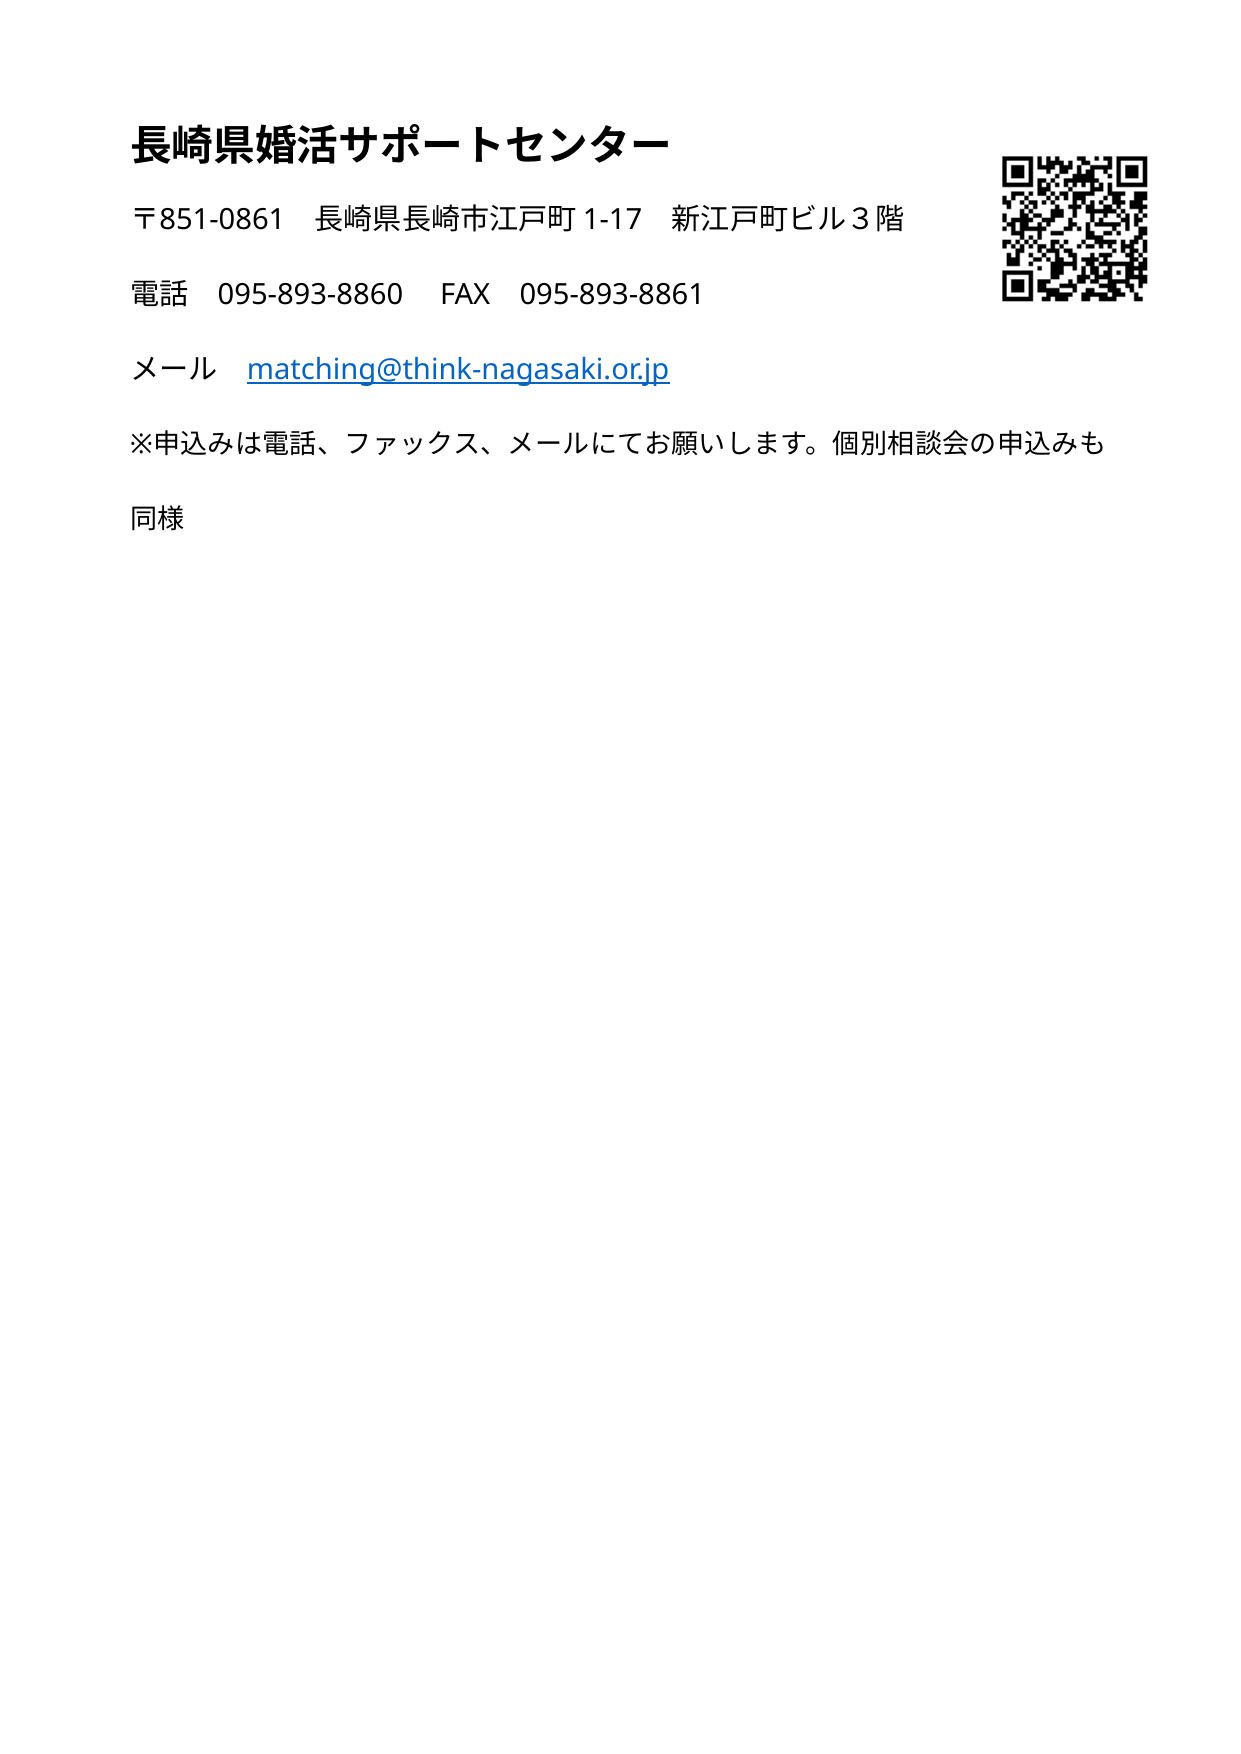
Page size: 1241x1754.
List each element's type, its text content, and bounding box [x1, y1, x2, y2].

text 〒851-0861 長崎県長崎市江戸町1-17 新江戸町ビル３階 [130, 179, 985, 254]
text 長崎県婚活サポートセンター [130, 104, 1110, 179]
text 電話 095-893-8860 FAX 095-893-8861 [130, 254, 1110, 329]
picture [985, 139, 1165, 319]
text ※申込みは電話、ファックス、メールにてお願いします。個別相談会の申込みも同様 [130, 404, 1110, 554]
text メール matching@think-nagasaki.or.jp [130, 329, 1110, 404]
